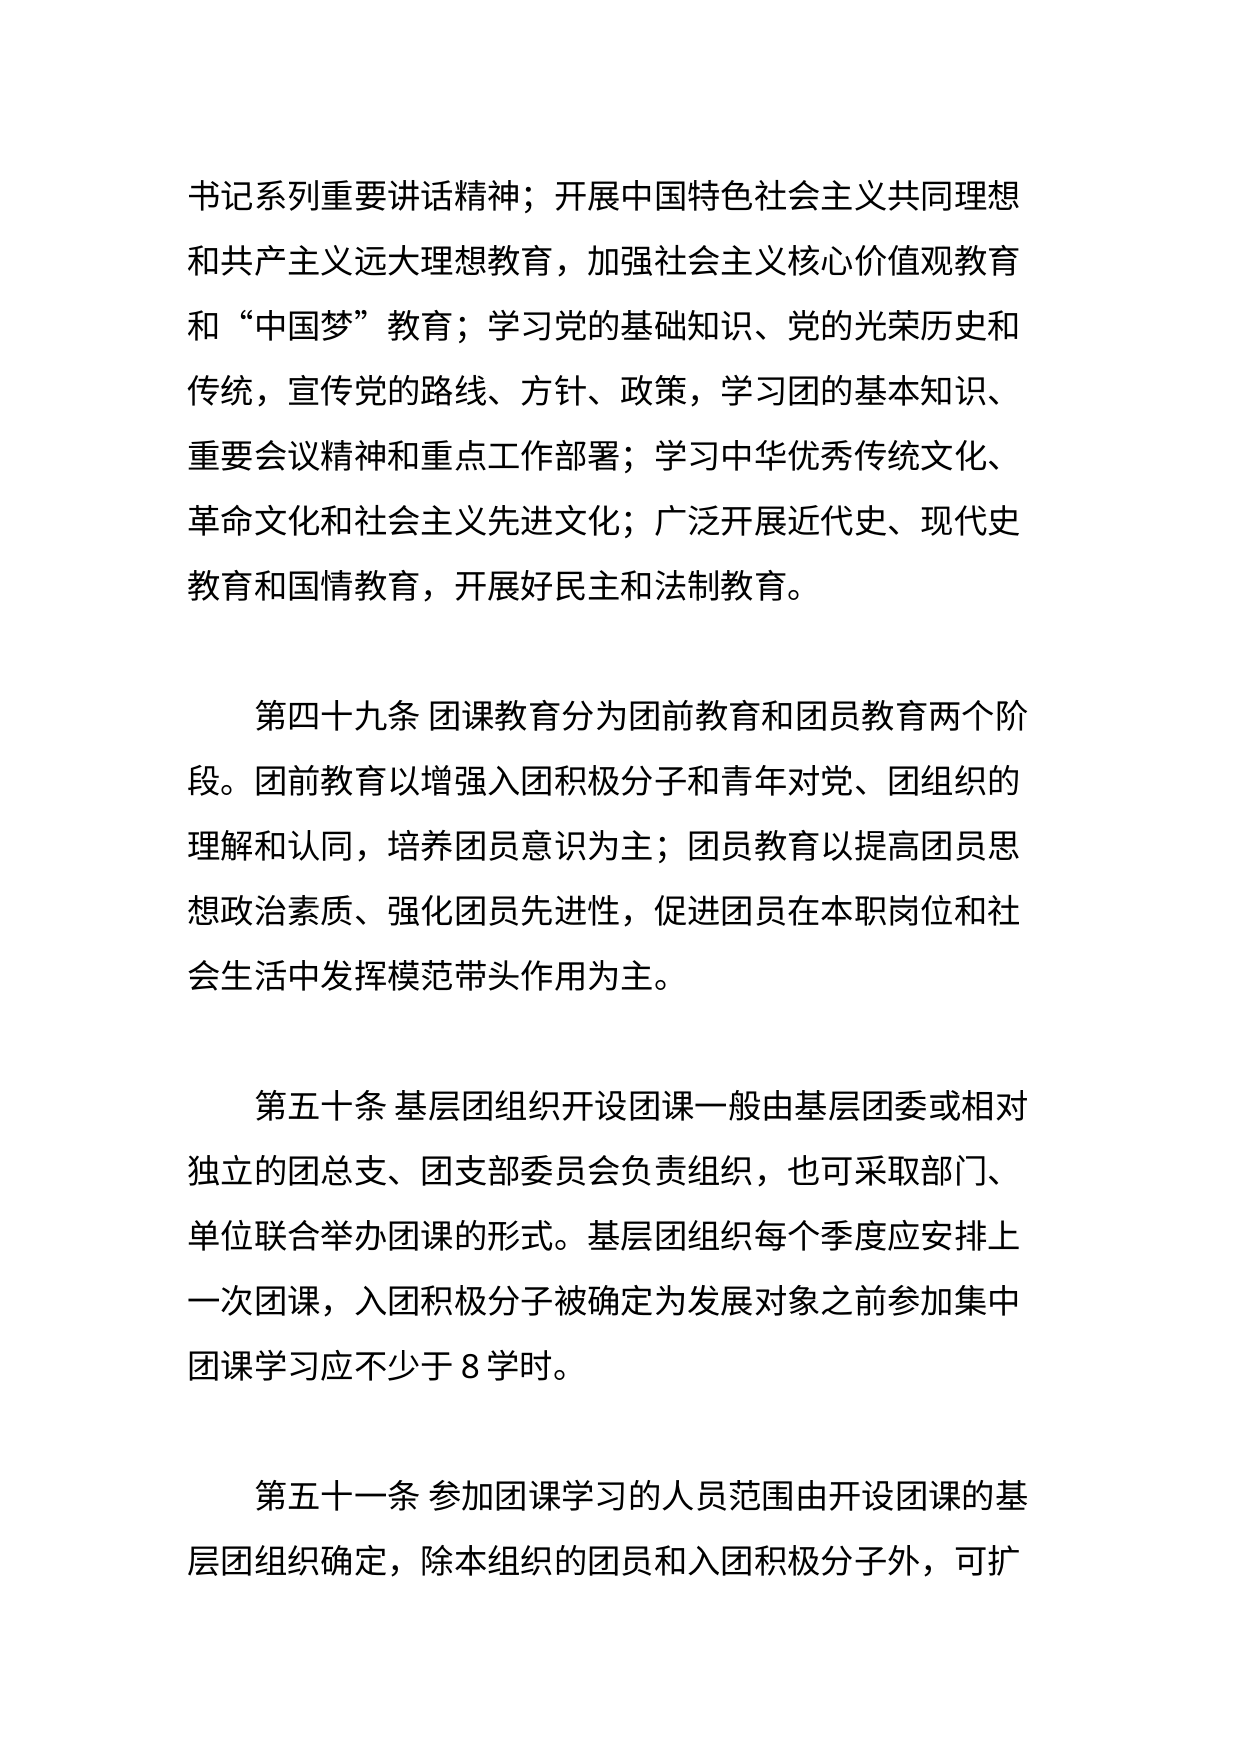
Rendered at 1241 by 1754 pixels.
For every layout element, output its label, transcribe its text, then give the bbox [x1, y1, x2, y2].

text 第五十条 基层团组织开设团课一般由基层团委或相对独立的团总支、团支部委员会负责组织，也可采取部门、单位联合举办团课的形式。基层团组织每个季度应安排上一次团课，入团积极分子被确定为发展对象之前参加集中团课学习应不少于8学时。 [187, 1072, 1053, 1397]
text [187, 162, 1053, 617]
text 第四十九条 团课教育分为团前教育和团员教育两个阶段。团前教育以增强入团积极分子和青年对党、团组织的理解和认同，培养团员意识为主；团员教育以提高团员思想政治素质、强化团员先进性，促进团员在本职岗位和社会生活中发挥模范带头作用为主。 [187, 682, 1053, 1007]
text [187, 1462, 1053, 1592]
